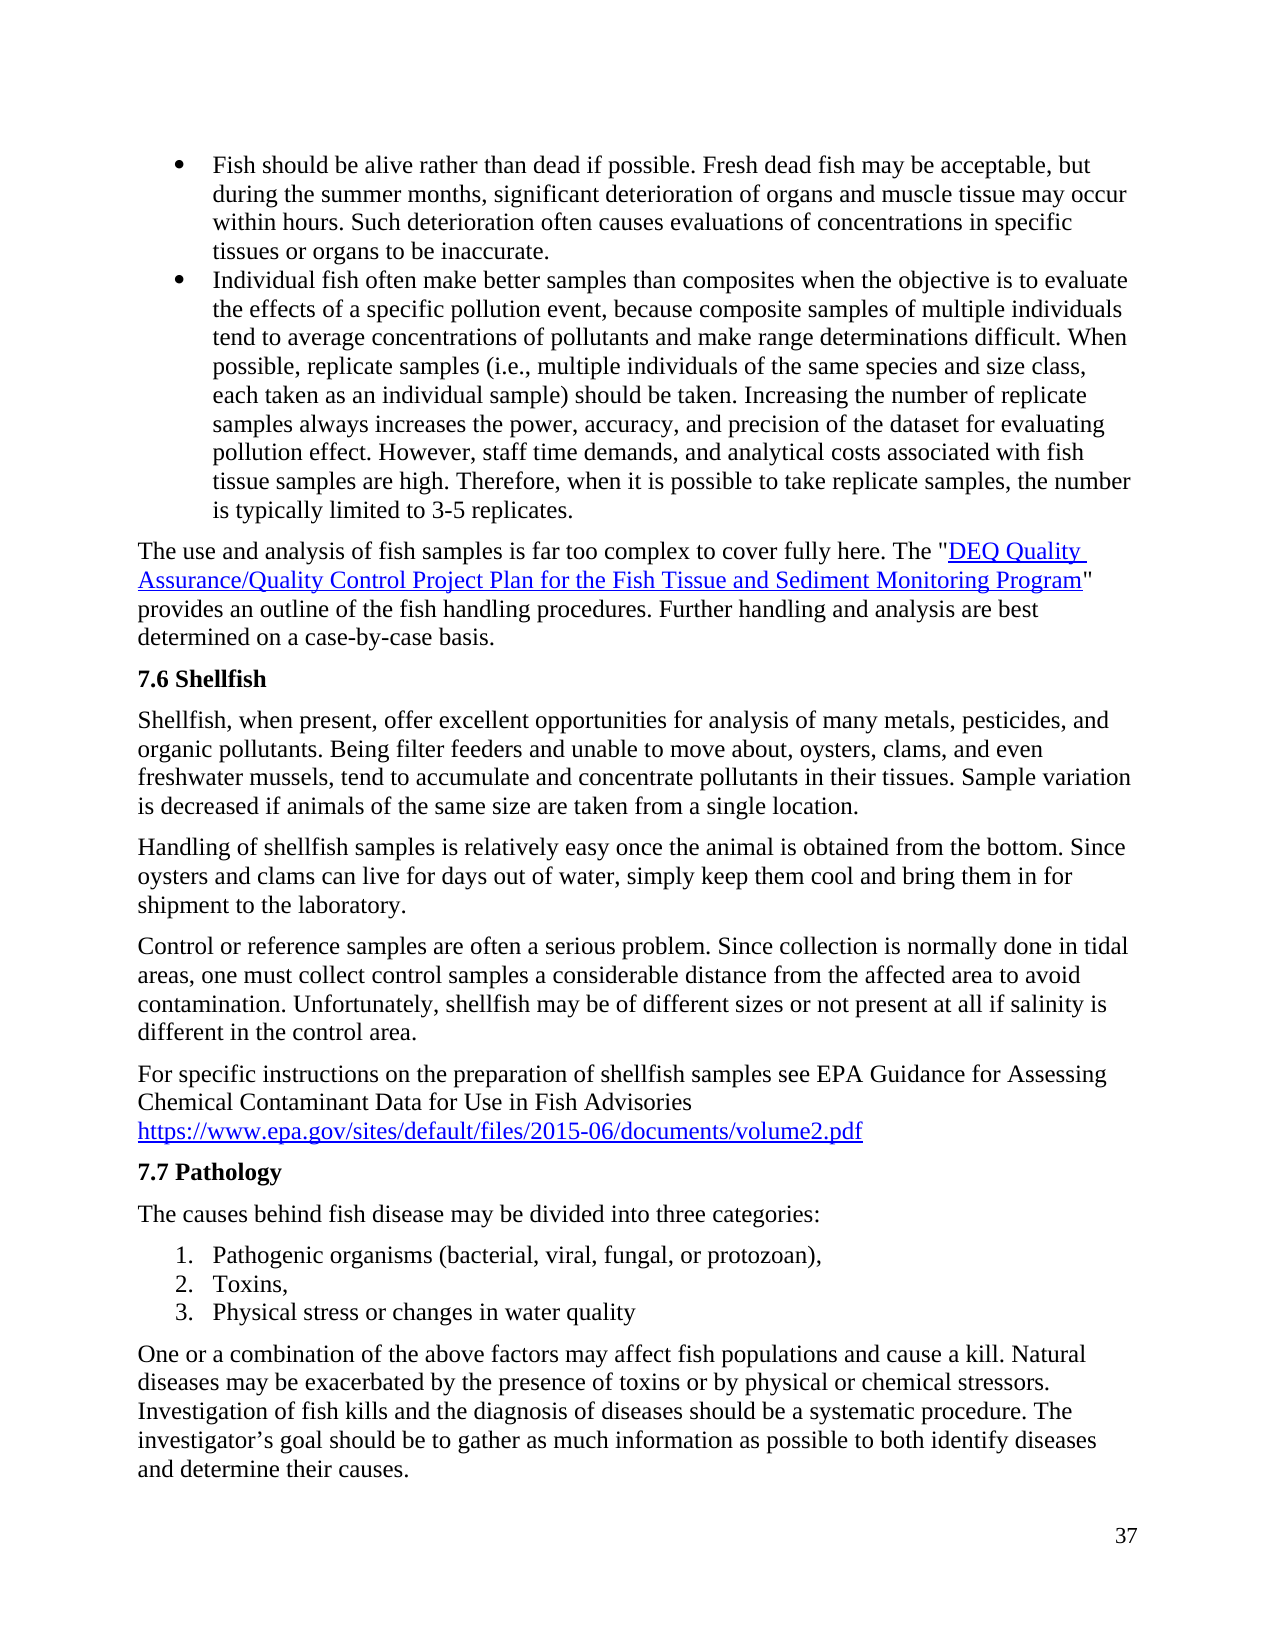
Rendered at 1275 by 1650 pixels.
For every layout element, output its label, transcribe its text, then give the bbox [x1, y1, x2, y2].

list Individual fish often make better samples than composites when the objective is to evaluate the effects of a specific pollution event, because composite samples of multiple individuals tend to average concentrations of pollutants and make range determinations difficult. When possible, replicate samples (i.e., multiple individuals of the same species and size class, each taken as an individual sample) should be taken. Increasing the number of replicate samples always increases the power, accuracy, and precision of the dataset for evaluating pollution effect. However, staff time demands, and analytical costs associated with fish tissue samples are high. Therefore, when it is possible to take replicate samples, the number is typically limited to 3-5 replicates. [175, 265, 1138, 524]
subtitle 7.7 Pathology [137, 1157, 1138, 1186]
list Pathogenic organisms (bacterial, viral, fungal, or protozoan), [175, 1240, 1138, 1269]
text One or a combination of the above factors may affect fish populations and cause a kill. Natural diseases may be exacerbated by the presence of toxins or by physical or chemical stressors. Investigation of fish kills and the diagnosis of diseases should be a systematic procedure. The investigator’s goal should be to gather as much information as possible to both identify diseases and determine their causes. [137, 1339, 1138, 1482]
list Fish should be alive rather than dead if possible. Fresh dead fish may be acceptable, but during the summer months, significant deterioration of organs and muscle tissue may occur within hours. Such deterioration often causes evaluations of concentrations in specific tissues or organs to be inaccurate. [175, 150, 1138, 265]
list Toxins, [175, 1269, 1138, 1297]
text The use and analysis of fish samples is far too complex to cover fully here. The "DEQ Quality Assurance/Quality Control Project Plan for the Fish Tissue and Sediment Monitoring Program" provides an outline of the fish handling procedures. Further handling and analysis are best determined on a case-by-case basis. [137, 536, 1138, 651]
text The causes behind fish disease may be divided into three categories: [137, 1199, 1138, 1227]
text Control or reference samples are often a serious problem. Since collection is normally done in tidal areas, one must collect control samples a considerable distance from the affected area to avoid contamination. Unfortunately, shellfish may be of different sizes or not present at all if salinity is different in the control area. [137, 931, 1138, 1046]
subtitle 7.6 Shellfish [137, 664, 1138, 692]
text Shellfish, when present, offer excellent opportunities for analysis of many metals, pesticides, and organic pollutants. Being filter feeders and unable to move about, oysters, clams, and even freshwater mussels, tend to accumulate and concentrate pollutants in their tissues. Sample variation is decreased if animals of the same size are taken from a single location. [137, 705, 1138, 820]
text For specific instructions on the preparation of shellfish samples see EPA Guidance for Assessing Chemical Contaminant Data for Use in Fish Advisories https://www.epa.gov/sites/default/files/2015-06/documents/volume2.pdf [137, 1059, 1138, 1145]
list Physical stress or changes in water quality [175, 1297, 1138, 1326]
text Handling of shellfish samples is relatively easy once the animal is obtained from the bottom. Since oysters and clams can live for days out of water, simply keep them cool and bring them in for shipment to the laboratory. [137, 832, 1138, 919]
